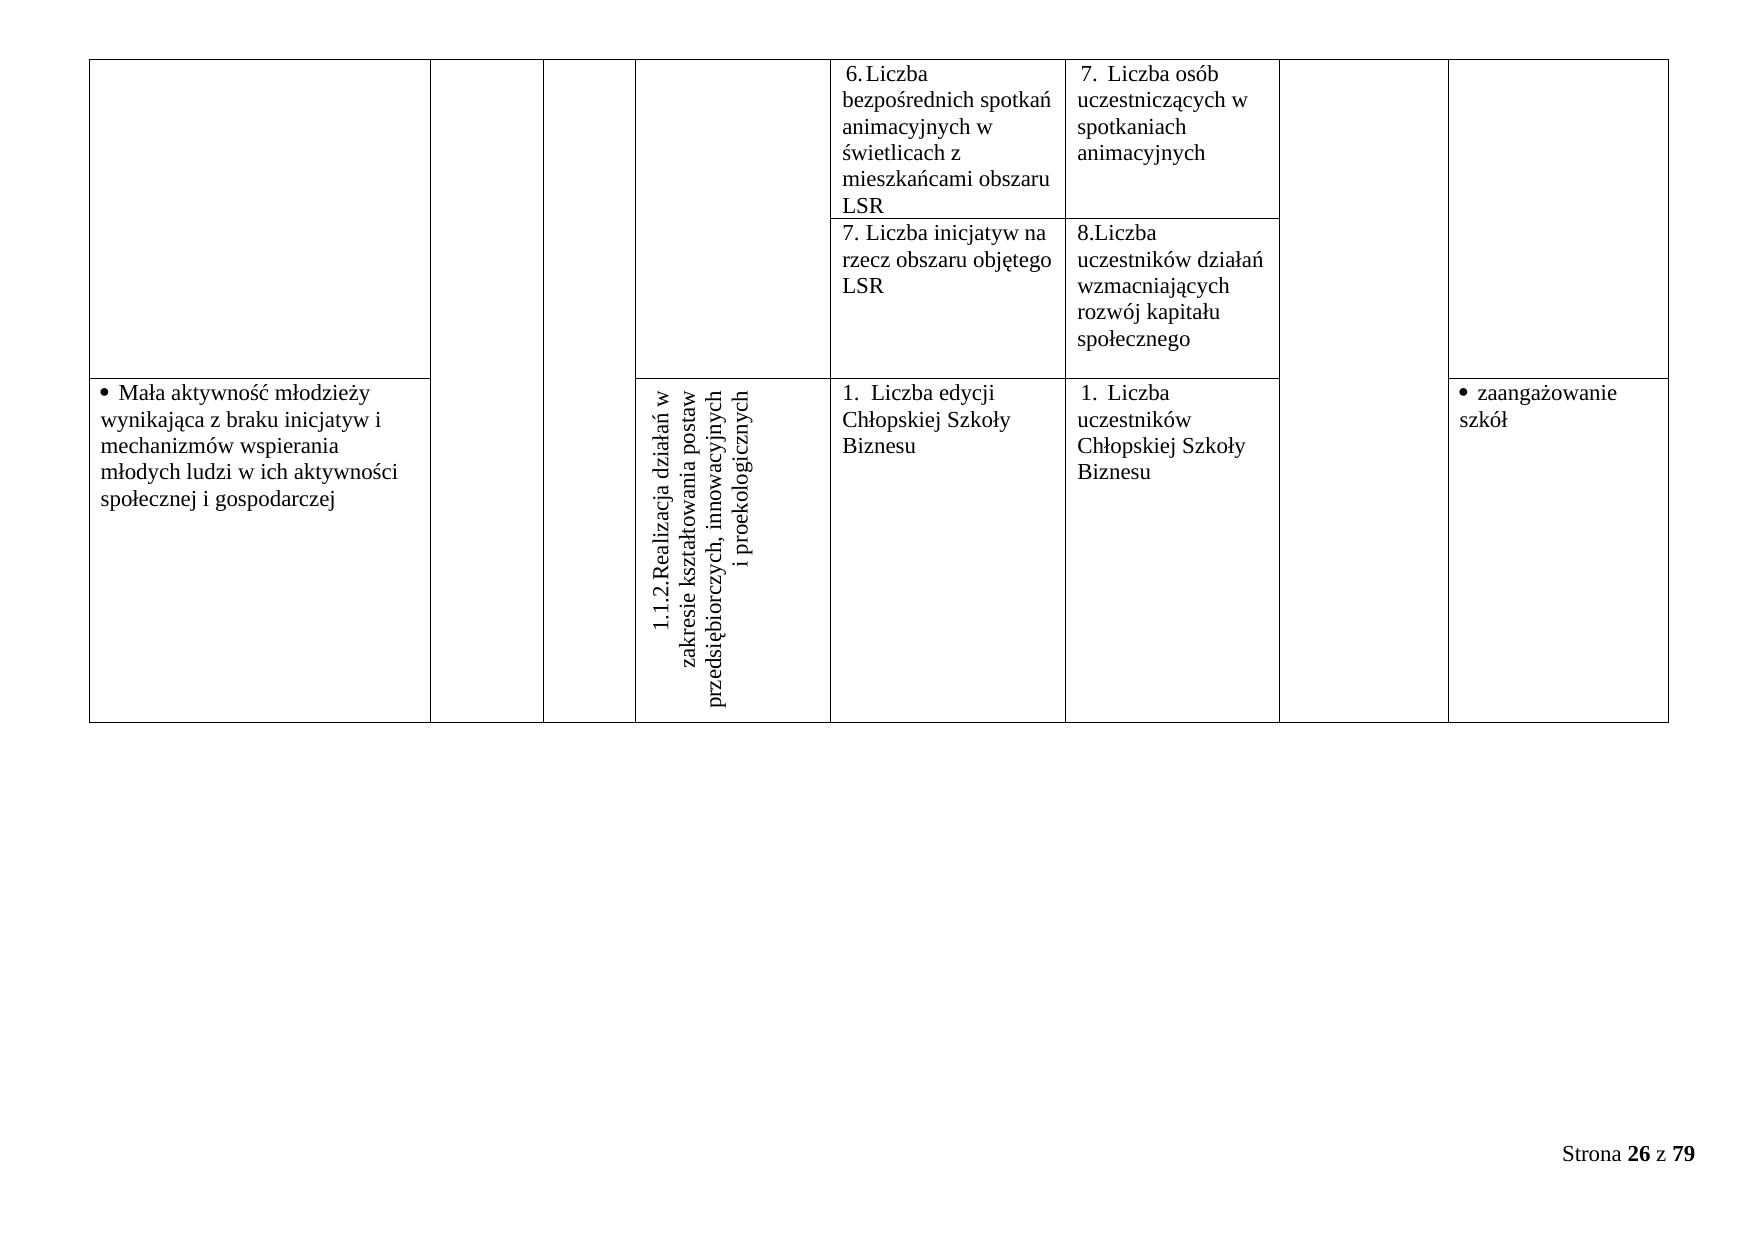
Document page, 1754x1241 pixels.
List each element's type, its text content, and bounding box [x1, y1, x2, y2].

table_cell Liczba bezpośrednich spotkań animacyjnych w świetlicach z mieszkańcami obszaru LSR [831, 60, 1065, 218]
table_cell 1.1.2.Realizacja działań w zakresie kształtowania postaw przedsiębiorczych, innowacyjnych i proekologicznych [636, 379, 830, 722]
table_cell zaangażowanie szkół [1449, 379, 1668, 722]
table_cell Mała aktywność młodzieży wynikająca z braku inicjatyw i mechanizmów wspierania młodych ludzi w ich aktywności społecznej i gospodarczej [90, 379, 430, 722]
table_cell 8.Liczba uczestników działań wzmacniających rozwój kapitału społecznego [1066, 219, 1279, 378]
table_cell Liczba osób uczestniczących w spotkaniach animacyjnych [1066, 60, 1279, 218]
table_cell Liczba edycji Chłopskiej Szkoły Biznesu [831, 379, 1065, 722]
table_cell 7. Liczba inicjatyw na rzecz obszaru objętego LSR [831, 219, 1065, 378]
table_cell Liczba uczestników Chłopskiej Szkoły Biznesu [1066, 379, 1279, 722]
